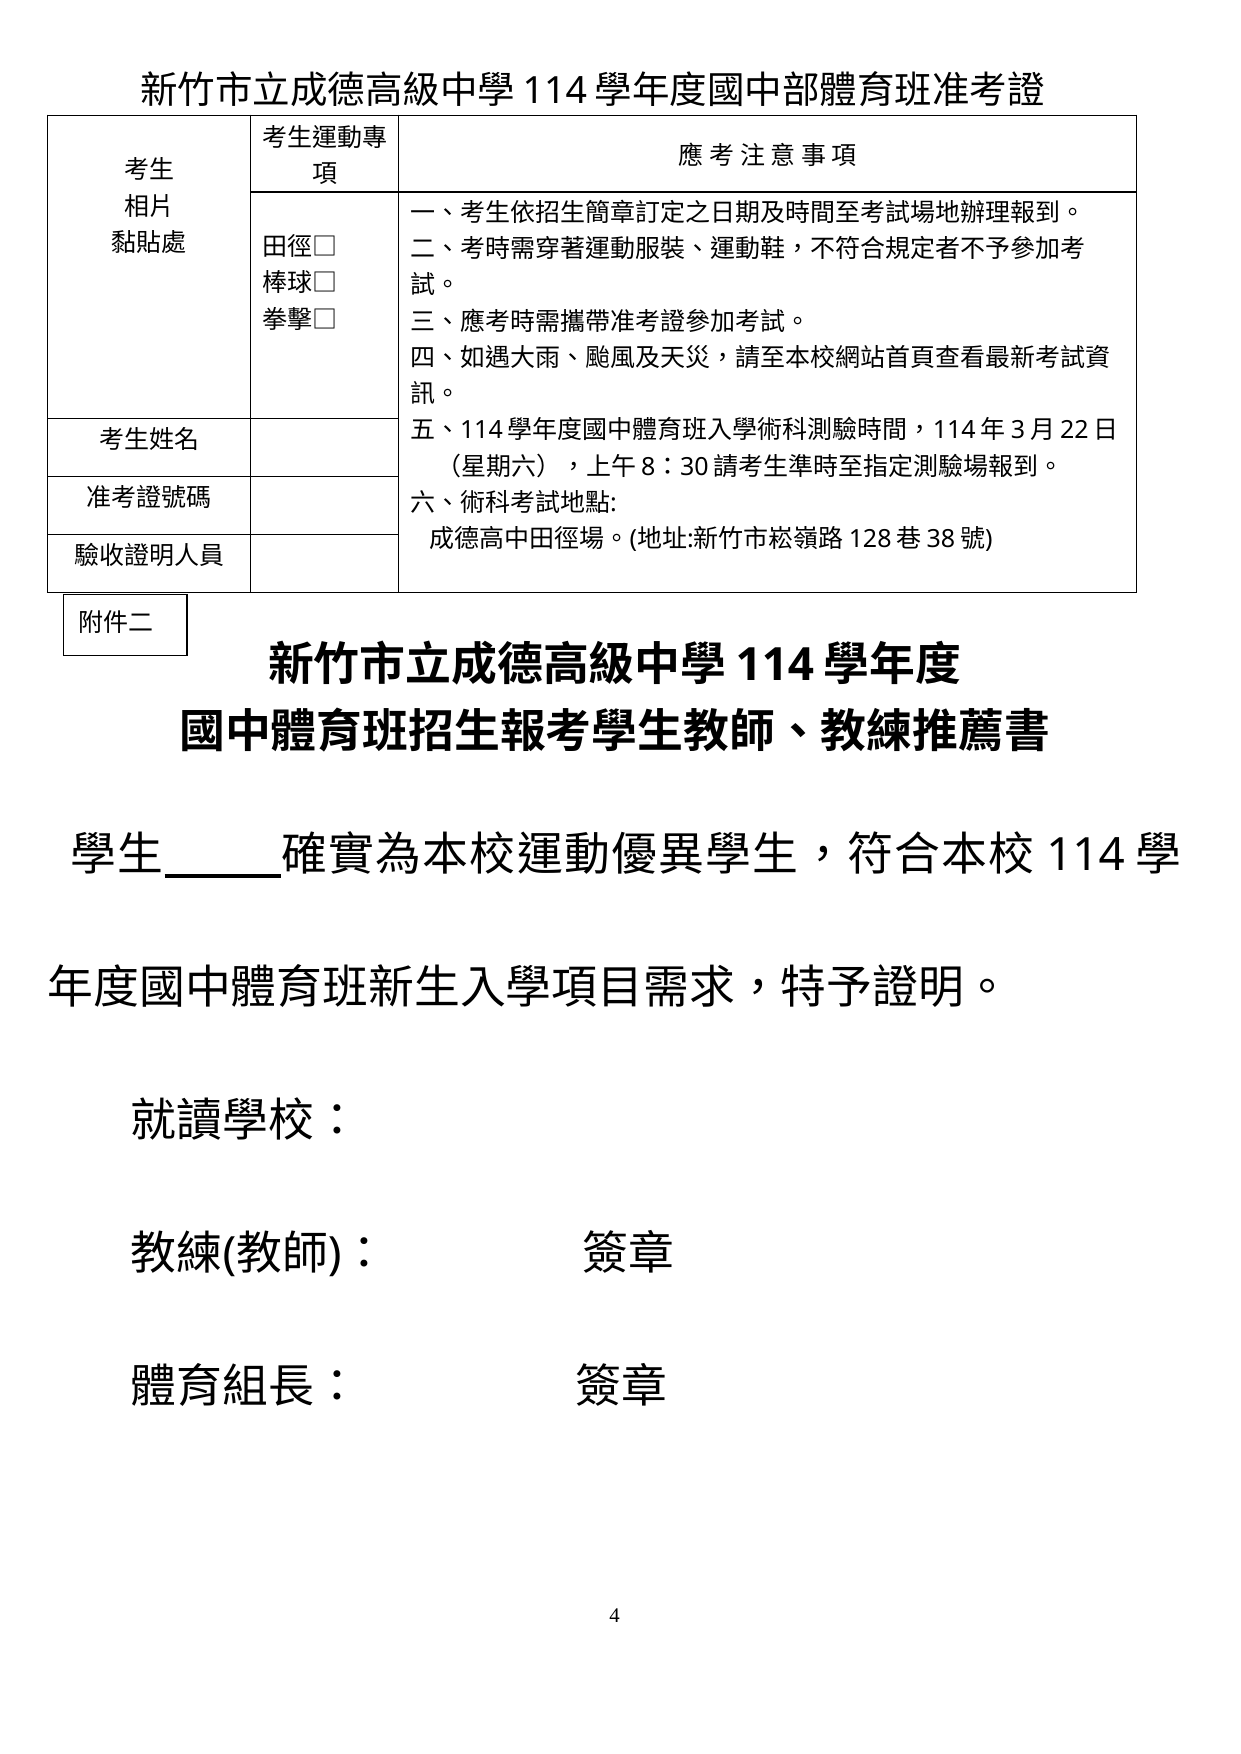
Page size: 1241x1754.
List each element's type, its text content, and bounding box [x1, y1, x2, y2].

table_cell 考生 相片 黏貼處 [48, 116, 250, 418]
table_cell [251, 477, 398, 534]
table_cell [251, 419, 398, 476]
table_cell 考生運動專項 [251, 116, 398, 191]
table_cell 驗收證明人員 [48, 535, 250, 592]
text 新竹市立成德高級中學114學年度 [47, 627, 1181, 694]
text 國中體育班招生報考學生教師、教練推薦書 [47, 694, 1181, 760]
text 教練(教師)： 簽章 [47, 1216, 1181, 1283]
table_cell 一、考生依招生簡章訂定之日期及時間至考試場地辦理報到。 二、考時需穿著運動服裝、運動鞋，不符合規定者不予參加考試。 三、應考時需攜帶准考證參加考試。 四、如遇大雨、颱風及天災，請至本校網站首頁查看最新考試資訊。 五、114學年度國中體育班入學術科測驗時間，114年3月22日 （星期六），上午8：30請考生準時至指定測驗場報到。 六、術科考試地點: 成德高中田徑場。(地址:新竹市崧嶺路128巷38號) [399, 193, 1136, 592]
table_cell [47, 59, 1137, 114]
table_cell 考生姓名 [48, 419, 250, 476]
table_cell 應 考 注 意 事 項 [399, 116, 1136, 191]
text 體育組長： 簽章 [47, 1349, 1181, 1416]
table_cell 准考證號碼 [48, 477, 250, 534]
text 學生 確實為本校運動優異學生，符合本校114學年度國中體育班新生入學項目需求，特予證明。 [47, 818, 1181, 1017]
table_cell [251, 535, 398, 592]
table_cell 田徑□ 棒球□ 拳擊□ [251, 193, 398, 418]
text 就讀學校： [47, 1083, 1181, 1150]
